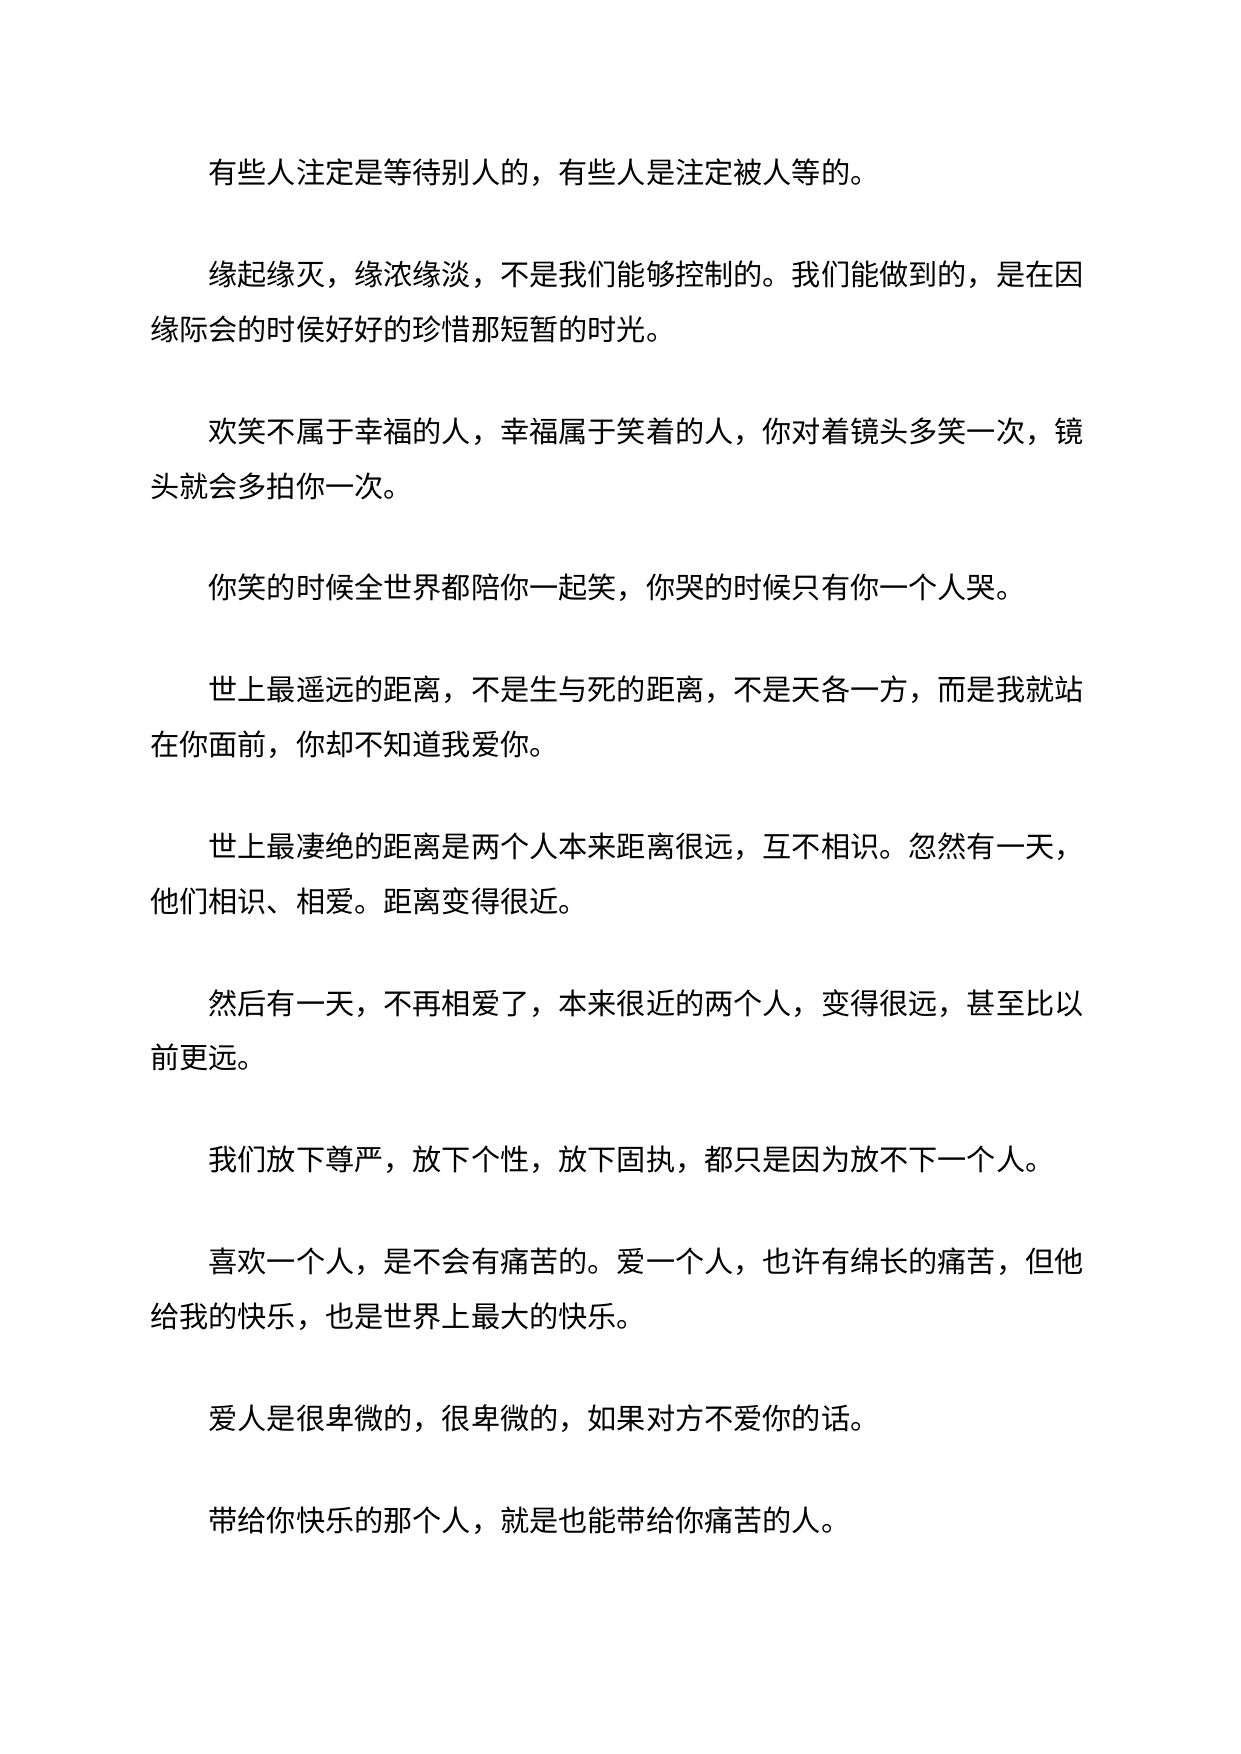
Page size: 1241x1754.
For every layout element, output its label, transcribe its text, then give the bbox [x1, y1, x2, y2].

text 喜欢一个人，是不会有痛苦的。爱一个人，也许有绵长的痛苦，但他给我的快乐，也是世界上最大的快乐。 [150, 1239, 1090, 1336]
text 世上最遥远的距离，不是生与死的距离，不是天各一方，而是我就站在你面前，你却不知道我爱你。 [150, 667, 1090, 764]
text 我们放下尊严，放下个性，放下固执，都只是因为放不下一个人。 [150, 1137, 1090, 1179]
text 缘起缘灭，缘浓缘淡，不是我们能够控制的。我们能做到的，是在因缘际会的时侯好好的珍惜那短暂的时光。 [150, 252, 1090, 349]
text 欢笑不属于幸福的人，幸福属于笑着的人，你对着镜头多笑一次，镜头就会多拍你一次。 [150, 408, 1090, 506]
text 你笑的时候全世界都陪你一起笑，你哭的时候只有你一个人哭。 [150, 565, 1090, 607]
text 有些人注定是等待别人的，有些人是注定被人等的。 [150, 150, 1090, 192]
text 爱人是很卑微的，很卑微的，如果对方不爱你的话。 [150, 1395, 1090, 1438]
text 世上最凄绝的距离是两个人本来距离很远，互不相识。忽然有一天，他们相识、相爱。距离变得很近。 [150, 823, 1090, 921]
text 然后有一天，不再相爱了，本来很近的两个人，变得很远，甚至比以前更远。 [150, 980, 1090, 1077]
text 带给你快乐的那个人，就是也能带给你痛苦的人。 [150, 1497, 1090, 1539]
